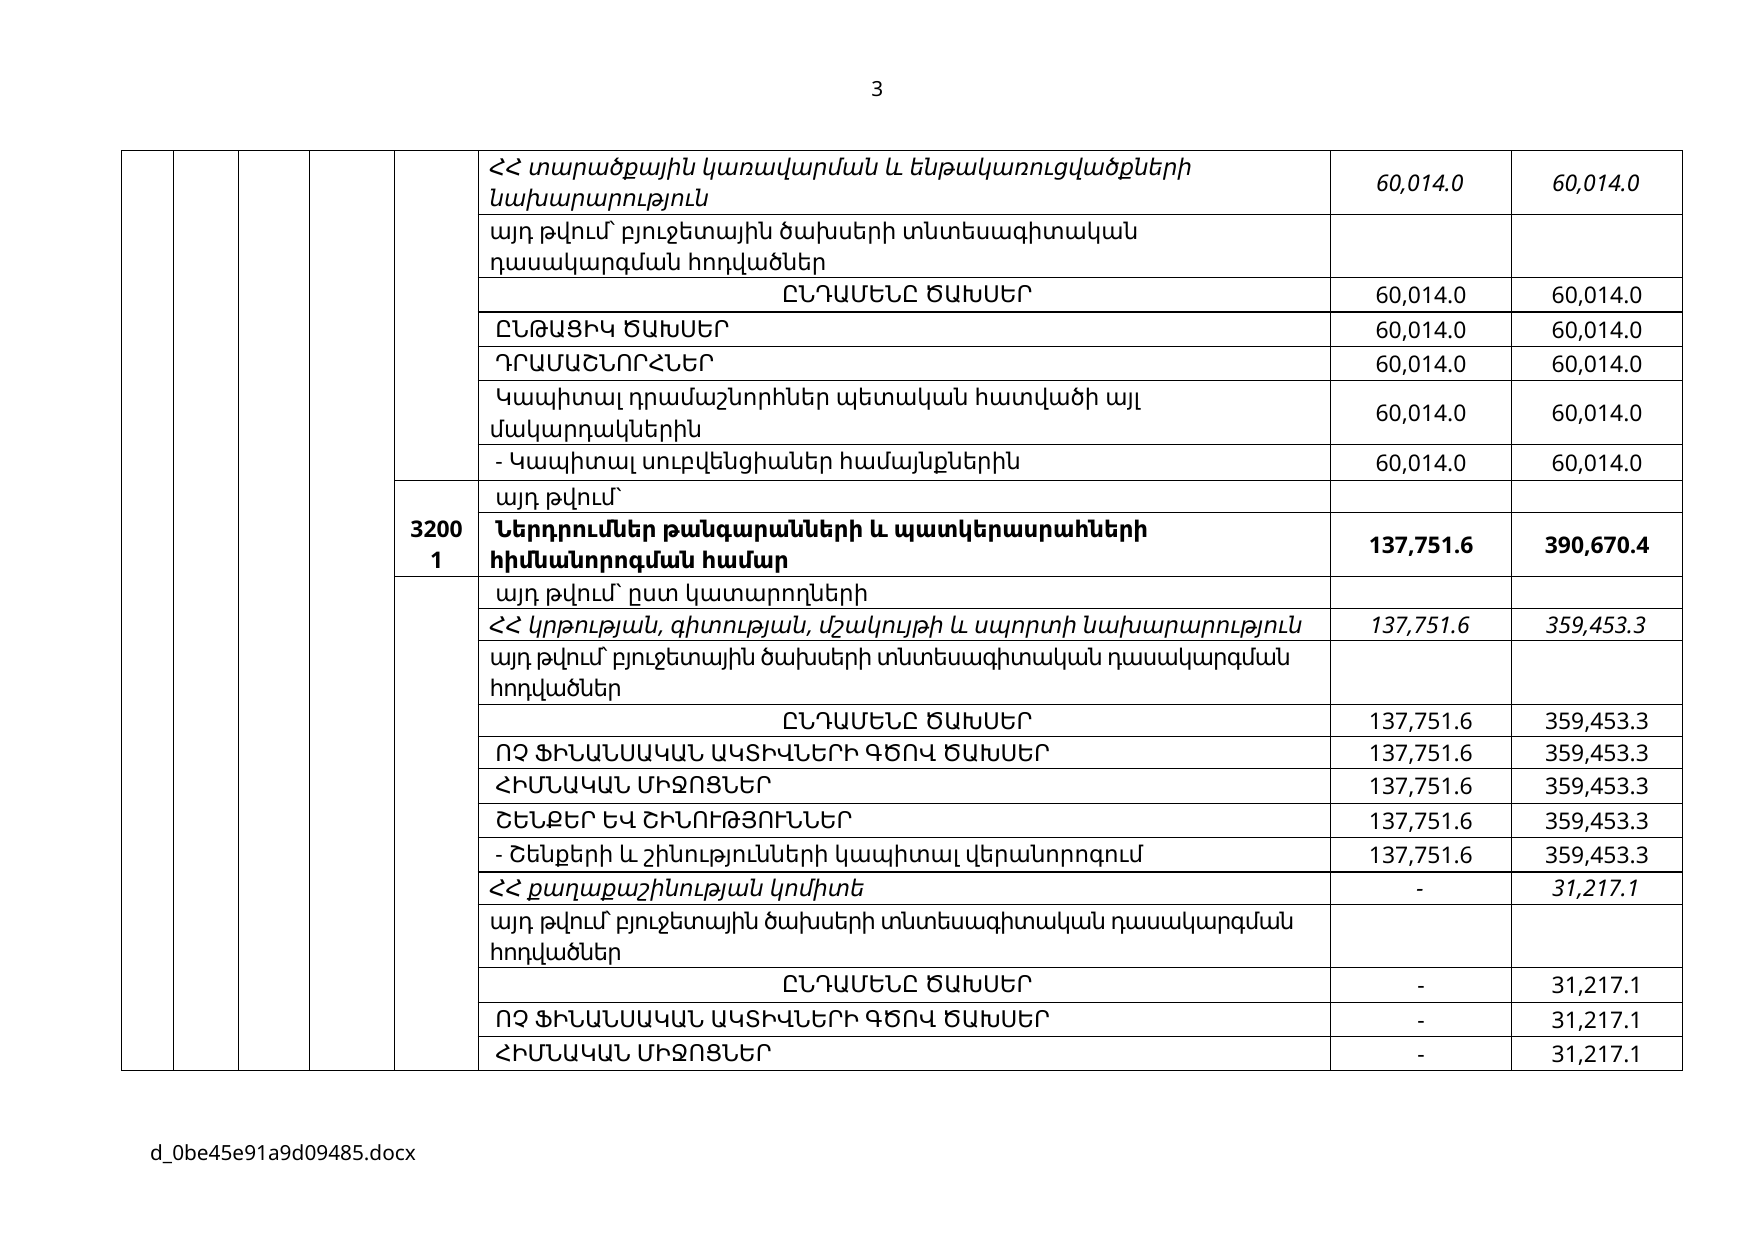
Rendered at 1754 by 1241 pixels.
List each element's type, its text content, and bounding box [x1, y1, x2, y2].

table_cell 60,014.0 [1512, 151, 1682, 213]
table_cell ԴՐԱՄԱՇՆՈՐՀՆԵՐ [479, 347, 1330, 380]
table_cell 359,453.3 [1512, 838, 1682, 871]
table_cell ՀԻՄՆԱԿԱՆ ՄԻՋՈՑՆԵՐ [479, 769, 1330, 803]
table_cell այդ թվում՝ բյուջետային ծախսերի տնտեսագիտական դասակարգման հոդվածներ [479, 215, 1330, 277]
table_cell այդ թվում՝ բյուջետային ծախսերի տնտեսագիտական դասակարգման հոդվածներ [479, 641, 1330, 704]
table_cell 60,014.0 [1331, 381, 1511, 444]
table_cell - [1331, 968, 1511, 1002]
table_cell այդ թվում` ըստ կատարողների [479, 577, 1330, 608]
table_cell 60,014.0 [1331, 445, 1511, 480]
table_cell [1331, 481, 1511, 512]
table_cell ՇԵՆՔԵՐ ԵՎ ՇԻՆՈՒԹՅՈՒՆՆԵՐ [479, 804, 1330, 837]
table_cell [1512, 641, 1682, 704]
table_cell Կապիտալ դրամաշնորհներ պետական հատվածի այլ մակարդակներին [479, 381, 1330, 444]
table_cell - [1331, 1003, 1511, 1036]
table_cell [1331, 215, 1511, 277]
table_cell 137,751.6 [1331, 769, 1511, 803]
table_cell 359,453.3 [1512, 705, 1682, 736]
table_cell ՀՀ տարածքային կառավարման և ենթակառուցվածքների նախարարություն [479, 151, 1330, 213]
table_cell 359,453.3 [1512, 769, 1682, 803]
table_cell 31,217.1 [1512, 1037, 1682, 1070]
table_cell ԸՆԴԱՄԵՆԸ ԾԱԽՍԵՐ [479, 278, 1330, 311]
table_cell 137,751.6 [1331, 513, 1511, 576]
table_cell 137,751.6 [1331, 838, 1511, 871]
table_cell 60,014.0 [1512, 445, 1682, 480]
table_cell 60,014.0 [1331, 151, 1511, 213]
table_cell - [1331, 1037, 1511, 1070]
table_cell այդ թվում՝ բյուջետային ծախսերի տնտեսագիտական դասակարգման հոդվածներ [479, 905, 1330, 967]
table_cell 137,751.6 [1331, 804, 1511, 837]
table_cell [1331, 641, 1511, 704]
table_cell [1512, 905, 1682, 967]
table_cell ՈՉ ՖԻՆԱՆՍԱԿԱՆ ԱԿՏԻՎՆԵՐԻ ԳԾՈՎ ԾԱԽՍԵՐ [479, 1003, 1330, 1036]
table_cell 31,217.1 [1512, 968, 1682, 1002]
table_cell - [1331, 873, 1511, 904]
table_cell [1512, 577, 1682, 608]
table_cell - Շենքերի և շինությունների կապիտալ վերանորոգում [479, 838, 1330, 871]
table_cell [1512, 215, 1682, 277]
table_cell [395, 577, 478, 1070]
table_cell 31,217.1 [1512, 873, 1682, 904]
table_cell ԸՆԴԱՄԵՆԸ ԾԱԽՍԵՐ [479, 968, 1330, 1002]
table_cell ՈՉ ՖԻՆԱՆՍԱԿԱՆ ԱԿՏԻՎՆԵՐԻ ԳԾՈՎ ԾԱԽՍԵՐ [479, 737, 1330, 768]
table_cell 137,751.6 [1331, 609, 1511, 640]
table_cell 137,751.6 [1331, 705, 1511, 736]
table_cell 390,670.4 [1512, 513, 1682, 576]
table_cell 60,014.0 [1512, 278, 1682, 311]
table_cell այդ թվում` [479, 481, 1330, 512]
table_cell [1512, 481, 1682, 512]
table_cell 359,453.3 [1512, 609, 1682, 640]
table_cell 60,014.0 [1331, 347, 1511, 380]
table_cell ՀՀ քաղաքաշինության կոմիտե [479, 873, 1330, 904]
table_cell 137,751.6 [1331, 737, 1511, 768]
table_cell 32001 [395, 481, 478, 576]
table_cell 60,014.0 [1512, 381, 1682, 444]
table_cell [1331, 577, 1511, 608]
table_cell 60,014.0 [1331, 278, 1511, 311]
table_cell Ներդրումներ թանգարանների և պատկերասրահների հիմնանորոգման համար [479, 513, 1330, 576]
table_cell ԸՆԴԱՄԵՆԸ ԾԱԽՍԵՐ [479, 705, 1330, 736]
table_cell 60,014.0 [1512, 313, 1682, 346]
table_cell 359,453.3 [1512, 804, 1682, 837]
table_cell [1331, 905, 1511, 967]
table_cell - Կապիտալ սուբվենցիաներ համայնքներին [479, 445, 1330, 480]
table_cell ՀԻՄՆԱԿԱՆ ՄԻՋՈՑՆԵՐ [479, 1037, 1330, 1070]
table_cell 60,014.0 [1512, 347, 1682, 380]
table_cell 359,453.3 [1512, 737, 1682, 768]
table_cell [395, 151, 478, 480]
table_cell ԸՆԹԱՑԻԿ ԾԱԽՍԵՐ [479, 313, 1330, 346]
table_cell 60,014.0 [1331, 313, 1511, 346]
table_cell 31,217.1 [1512, 1003, 1682, 1036]
table_cell ՀՀ կրթության, գիտության, մշակույթի և սպորտի նախարարություն [479, 609, 1330, 640]
